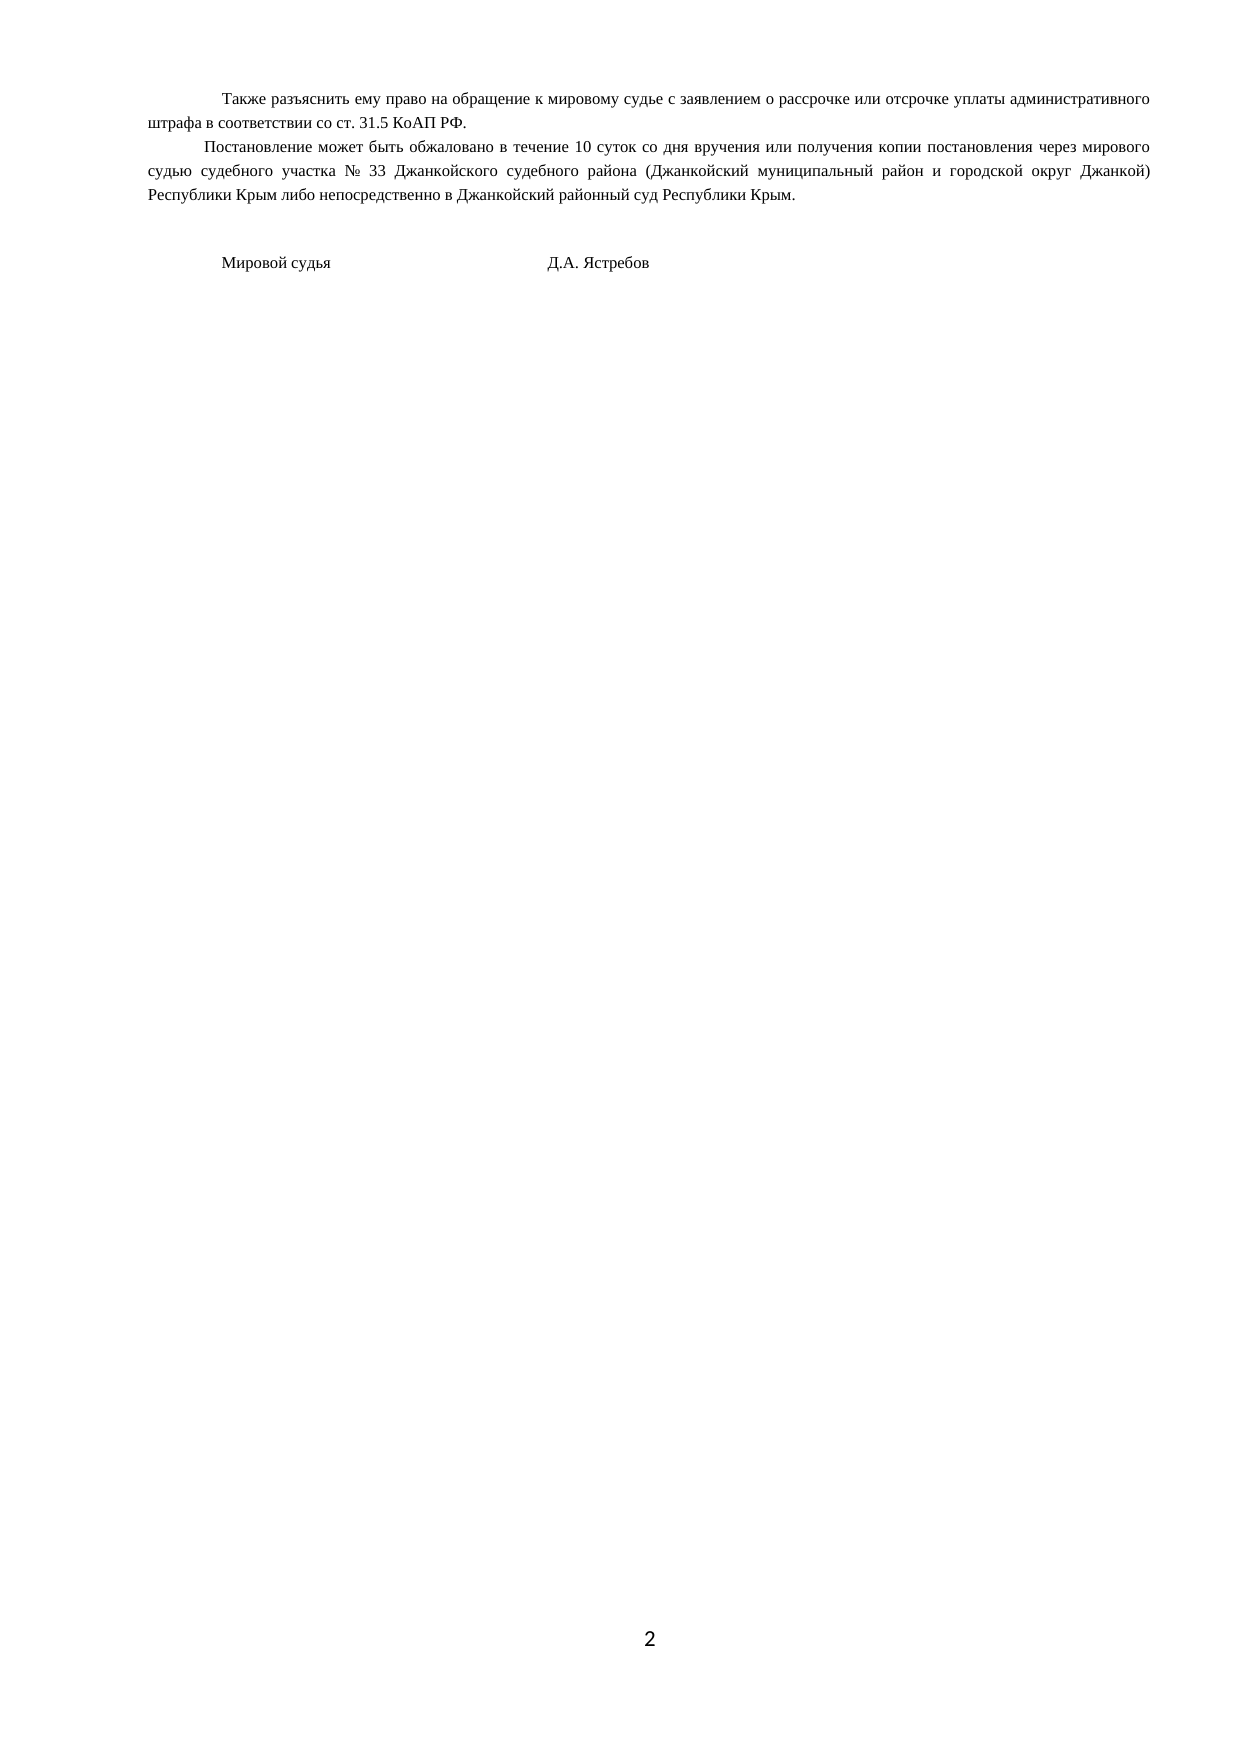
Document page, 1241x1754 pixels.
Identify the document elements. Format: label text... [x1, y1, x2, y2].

text Мировой судья личная подпись Д.А. Ястребов [148, 253, 1152, 272]
text Постановление может быть обжаловано в течение 10 суток со дня вручения или получения копии постановления через мирового судью судебного участка № 33 Джанкойского судебного района (Джанкойский муниципальный район и городской округ Джанкой) Республики Крым либо непосредственно в Джанкойский районный суд Республики Крым. [148, 137, 1152, 204]
text Также разъяснить ему право на обращение к мировому судье с заявлением о рассрочке или отсрочке уплаты административного штрафа в соответствии со ст. 31.5 КоАП РФ. [148, 89, 1152, 132]
